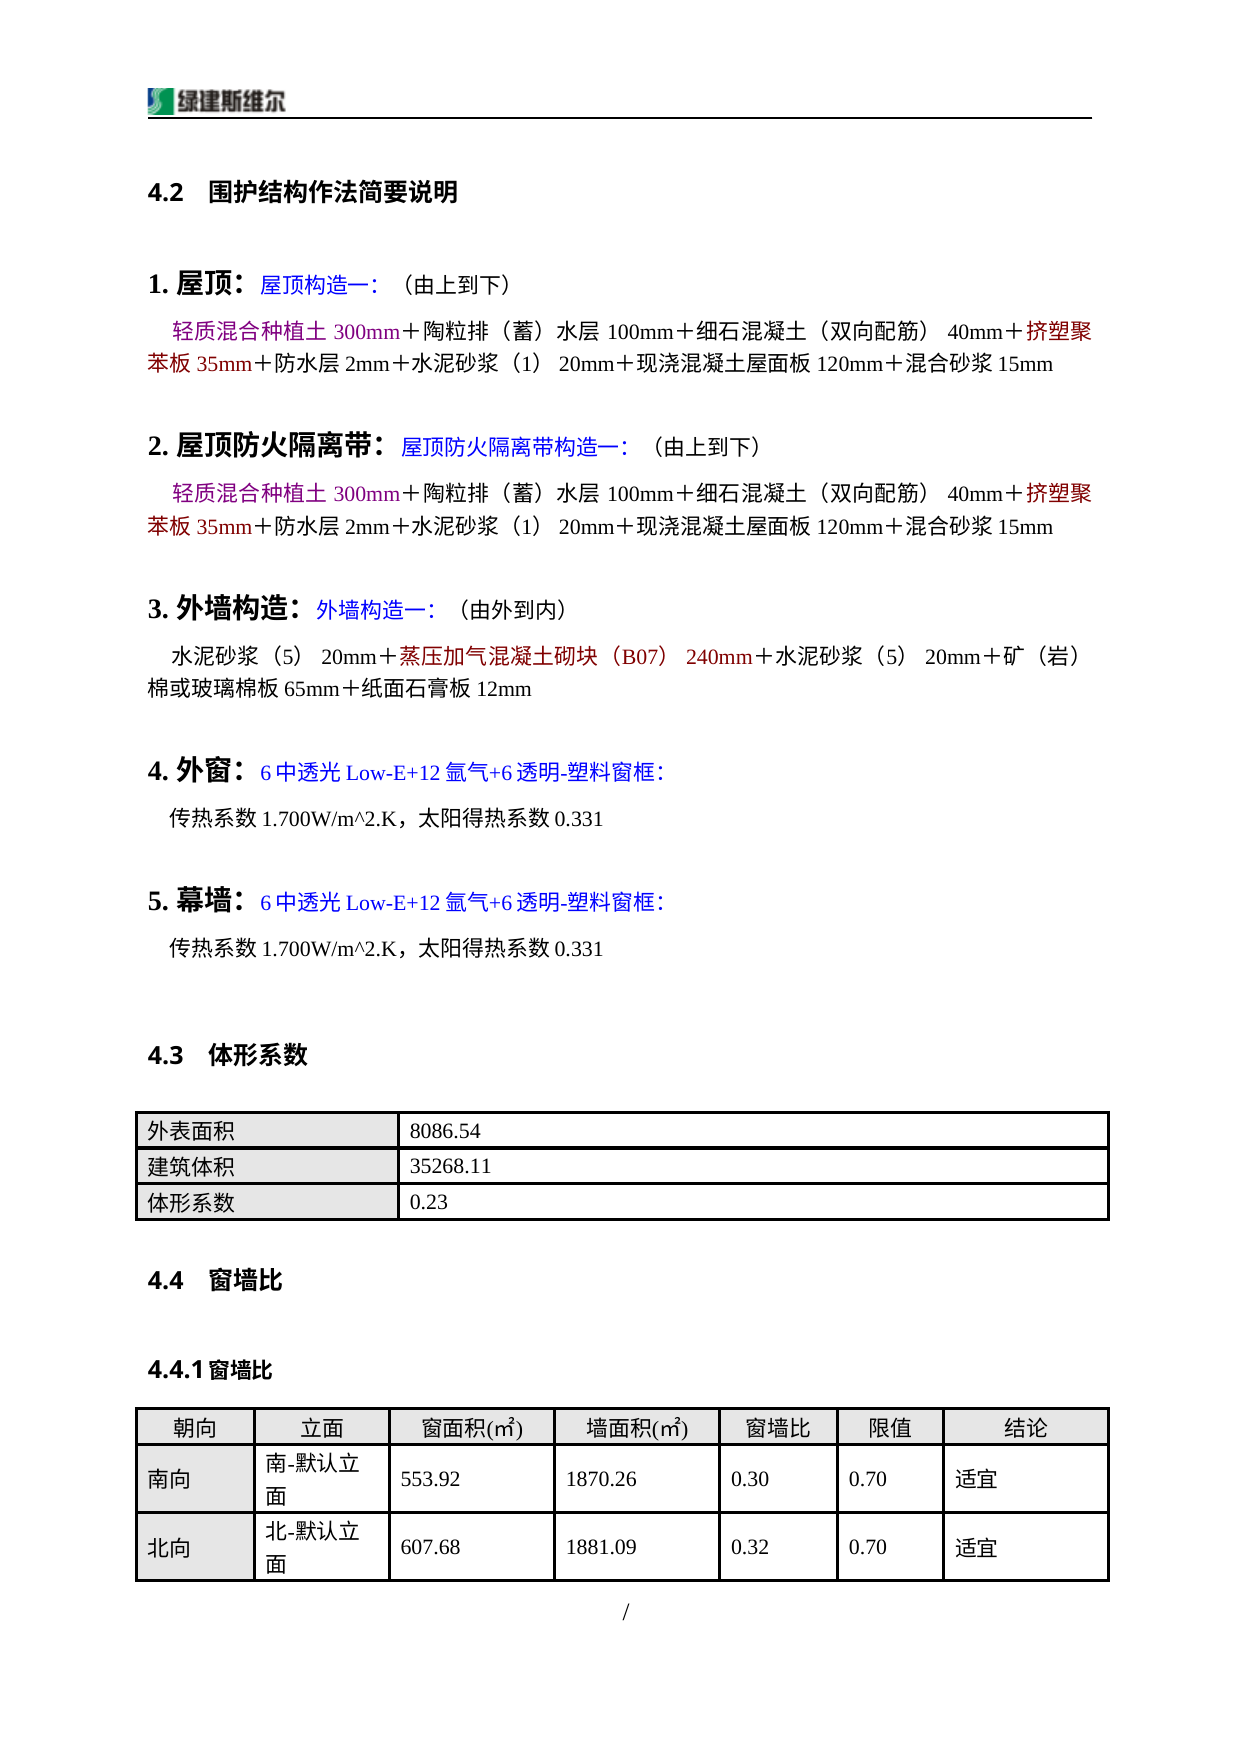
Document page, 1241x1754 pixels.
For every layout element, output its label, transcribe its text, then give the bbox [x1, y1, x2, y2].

picture [147, 88, 289, 115]
table_header 立面 [256, 1410, 388, 1443]
subtitle 围护结构作法简要说明 [148, 158, 1092, 223]
table_cell 南向 [138, 1446, 253, 1511]
text 3. 外墙构造：外墙构造一：（由外到内） [148, 573, 1092, 638]
table_header 墙面积(㎡) [556, 1410, 718, 1443]
table_cell 607.68 [391, 1514, 553, 1579]
table_header 结论 [945, 1410, 1107, 1443]
subtitle 窗墙比 [148, 1246, 1092, 1311]
table_cell 北向 [138, 1514, 253, 1579]
table_cell 0.23 [400, 1185, 1107, 1218]
table_header 限值 [839, 1410, 942, 1443]
table_header 窗墙比 [721, 1410, 836, 1443]
table_cell 体形系数 [138, 1185, 397, 1218]
table_header 朝向 [138, 1410, 253, 1443]
table_header 外表面积 [138, 1114, 397, 1146]
table_header 8086.54 [400, 1114, 1107, 1146]
table_header 窗面积(㎡) [391, 1410, 553, 1443]
table_cell 553.92 [391, 1446, 553, 1511]
text 传热系数1.700W/m^2.K，太阳得热系数0.331 [148, 801, 1092, 833]
table_cell 适宜 [945, 1446, 1107, 1511]
table_cell 1870.26 [556, 1446, 718, 1511]
table_cell 0.70 [839, 1514, 942, 1579]
text 2. 屋顶防火隔离带：屋顶防火隔离带构造一：（由上到下） [148, 411, 1092, 476]
text 轻质混合种植土 300mm＋陶粒排（蓄）水层 100mm＋细石混凝土（双向配筋） 40mm＋挤塑聚苯板 35mm＋防水层 2mm＋水泥砂浆（1） 20mm＋现浇混凝土屋面板 120mm＋混合砂浆 15mm [148, 476, 1092, 541]
text 水泥砂浆（5） 20mm＋蒸压加气混凝土砌块（B07） 240mm＋水泥砂浆（5） 20mm＋矿（岩）棉或玻璃棉板 65mm＋纸面石膏板 12mm [148, 638, 1092, 703]
table_cell 35268.11 [400, 1150, 1107, 1182]
text 轻质混合种植土 300mm＋陶粒排（蓄）水层 100mm＋细石混凝土（双向配筋） 40mm＋挤塑聚苯板 35mm＋防水层 2mm＋水泥砂浆（1） 20mm＋现浇混凝土屋面板 120mm＋混合砂浆 15mm [148, 313, 1092, 378]
table_cell 0.32 [721, 1514, 836, 1579]
text 4. 外窗：6中透光Low-E+12氩气+6透明-塑料窗框： [148, 736, 1092, 801]
table_cell 1881.09 [556, 1514, 718, 1579]
table_cell 适宜 [945, 1514, 1107, 1579]
table_cell 0.30 [721, 1446, 836, 1511]
table_cell 建筑体积 [138, 1150, 397, 1182]
subtitle 窗墙比 [148, 1336, 1092, 1401]
table_cell 北-默认立面 [256, 1514, 388, 1579]
text 1. 屋顶：屋顶构造一：（由上到下） [148, 248, 1092, 313]
text 传热系数1.700W/m^2.K，太阳得热系数0.331 [148, 931, 1092, 963]
text 5. 幕墙：6中透光Low-E+12氩气+6透明-塑料窗框： [148, 866, 1092, 931]
table_cell 0.70 [839, 1446, 942, 1511]
table_cell 南-默认立面 [256, 1446, 388, 1511]
subtitle 体形系数 [148, 1021, 1092, 1086]
